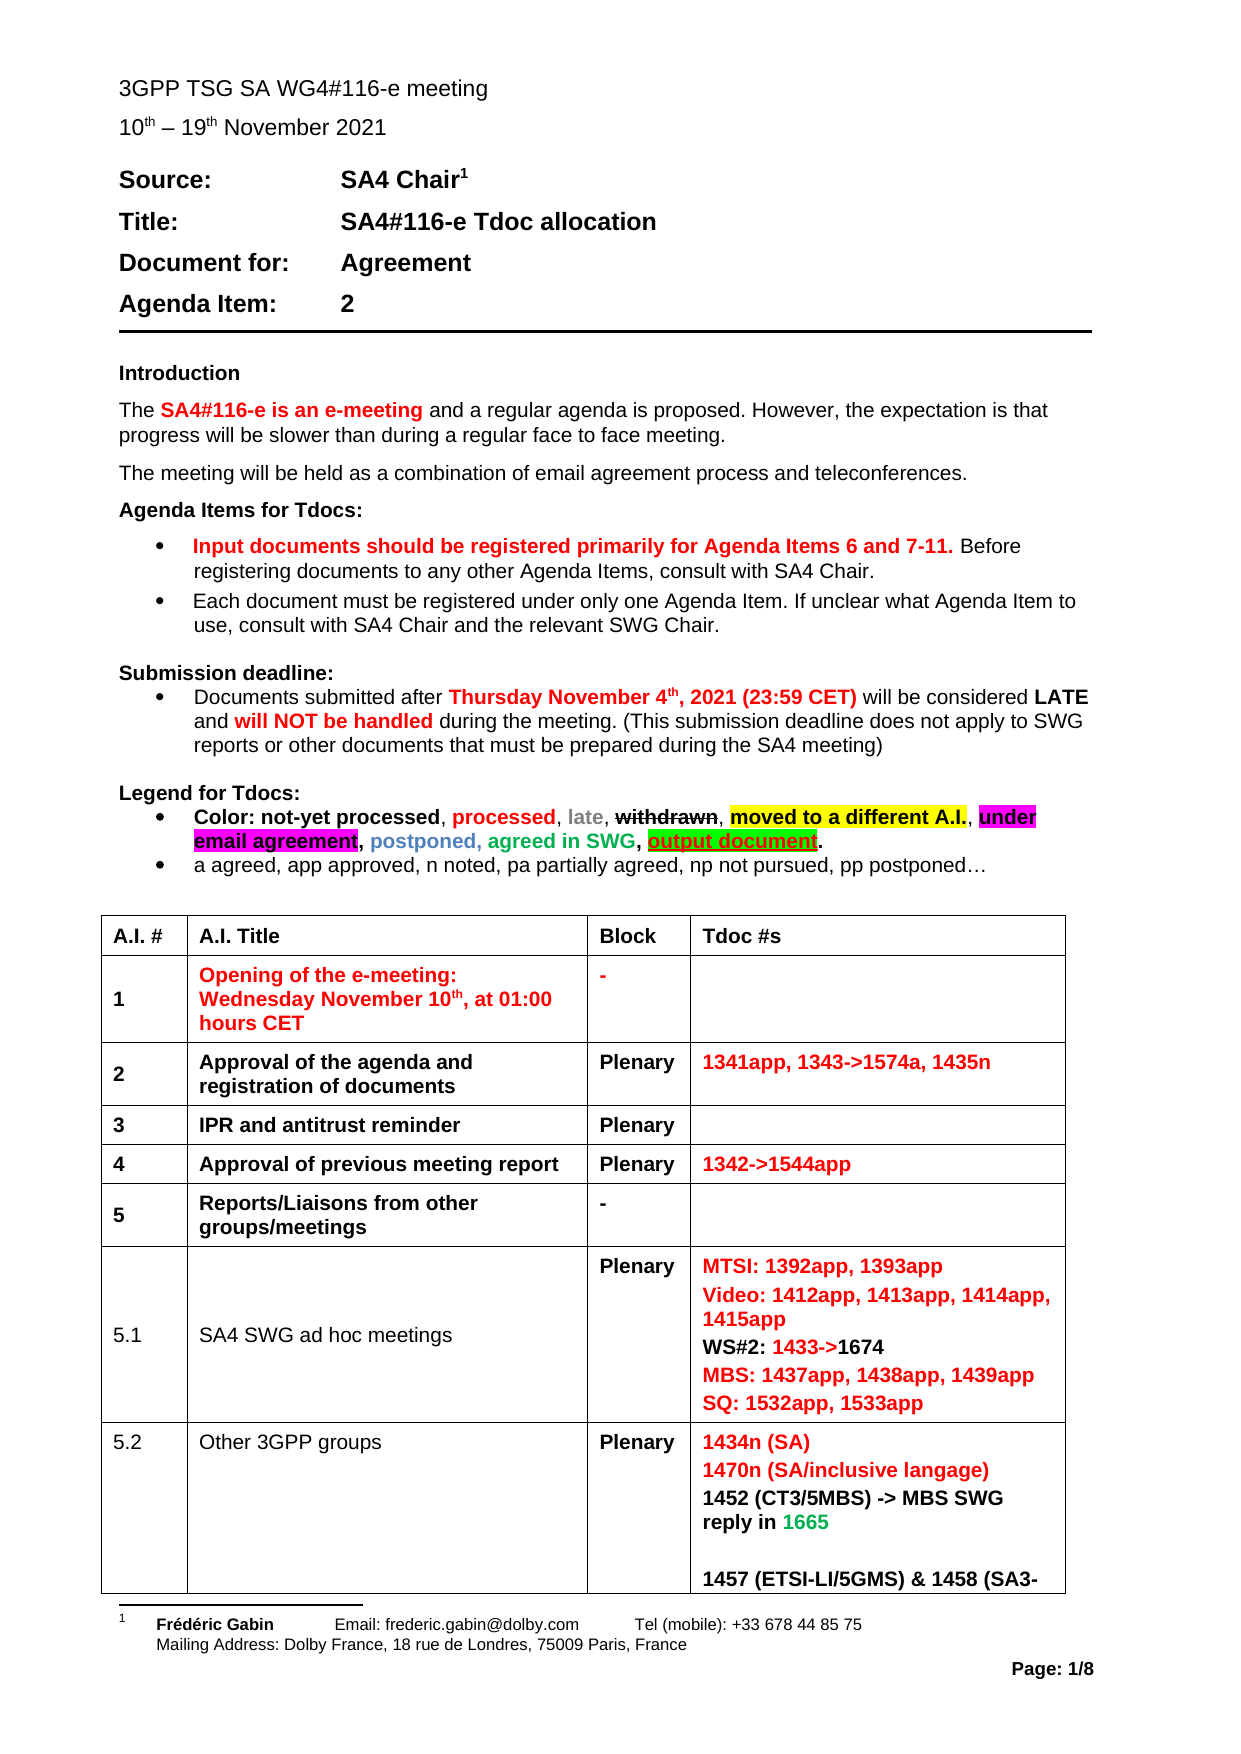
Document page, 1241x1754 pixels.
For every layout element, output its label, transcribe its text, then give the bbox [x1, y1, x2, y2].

table_cell Other 3GPP groups [188, 1423, 587, 1593]
table_cell Reports/Liaisons from other groups/meetings [188, 1184, 587, 1246]
list Documents submitted after Thursday November 4th, 2021 (23:59 CET) will be considered LATE and will NOT be handled during the meeting. (This submission deadline does not apply to SWG reports or other documents that must be prepared during the SA4 meeting) [156, 684, 1092, 757]
table_cell Plenary [588, 1423, 690, 1593]
table_cell [691, 1184, 1065, 1246]
table_cell Plenary [588, 1106, 690, 1144]
table_cell [691, 1106, 1065, 1144]
subtitle Each document must be registered under only one Agenda Item. If unclear what Agenda Item to use, consult with SA4 Chair and the relevant SWG Chair. [156, 589, 1092, 637]
text Source: SA4 Chair [119, 165, 1092, 194]
table_cell IPR and antitrust reminder [188, 1106, 587, 1144]
table_cell 4 [102, 1145, 187, 1183]
table_cell - [588, 1184, 690, 1246]
subtitle Agenda Item: 2 [119, 289, 1092, 318]
list a agreed, app approved, n noted, pa partially agreed, np not pursued, pp postponed… [156, 852, 1092, 877]
list Color: not-yet processed, processed, late, withdrawn, moved to a different A.I., under email agreement, postponed, agreed in SWG, output document. [156, 804, 1092, 852]
text The SA4#116-e is an e-meeting and a regular agenda is proposed. However, the expectation is that progress will be slower than during a regular face to face meeting. [119, 397, 1092, 447]
text Title: SA4#116-e Tdoc allocation [119, 206, 1092, 235]
table_header Block [588, 916, 690, 954]
table_cell 1341app, 1343->1574a, 1435n [691, 1043, 1065, 1105]
table_cell 1 [102, 956, 187, 1042]
table_header A.I. # [102, 916, 187, 954]
table_cell Approval of previous meeting report [188, 1145, 587, 1183]
table_cell Plenary [588, 1043, 690, 1105]
table_cell 5.2 [102, 1423, 187, 1593]
text Legend for Tdocs: [119, 781, 1092, 804]
table_cell Plenary [588, 1247, 690, 1422]
table_cell MTSI: 1392app, 1393app Video: 1412app, 1413app, 1414app, 1415app WS#2: 1433->1674 MBS: 1437app, 1438app, 1439app SQ: 1532app, 1533app [691, 1247, 1065, 1422]
text Agenda Items for Tdocs: [119, 497, 1092, 522]
table_cell 3 [102, 1106, 187, 1144]
subtitle Document for: Agreement [119, 248, 1092, 276]
table_header A.I. Title [188, 916, 587, 954]
table_cell Approval of the agenda and registration of documents [188, 1043, 587, 1105]
text Introduction [119, 359, 1092, 384]
table_cell 5.1 [102, 1247, 187, 1422]
text The meeting will be held as a combination of email agreement process and teleconferences. [119, 459, 1092, 484]
subtitle Input documents should be registered primarily for Agenda Items 6 and 7-11. Before registering documents to any other Agenda Items, consult with SA4 Chair. [156, 534, 1092, 582]
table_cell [691, 1423, 1065, 1593]
table_cell - [588, 956, 690, 1042]
table_cell Opening of the e-meeting: Wednesday November 10th, at 01:00 hours CET [188, 956, 587, 1042]
table_cell 2 [102, 1043, 187, 1105]
table_cell 1342->1544app [691, 1145, 1065, 1183]
table_cell [691, 956, 1065, 1042]
table_cell SA4 SWG ad hoc meetings [188, 1247, 587, 1422]
table_cell Plenary [588, 1145, 690, 1183]
table_header Tdoc #s [691, 916, 1065, 954]
table_cell 5 [102, 1184, 187, 1246]
text Submission deadline: [119, 661, 1092, 684]
